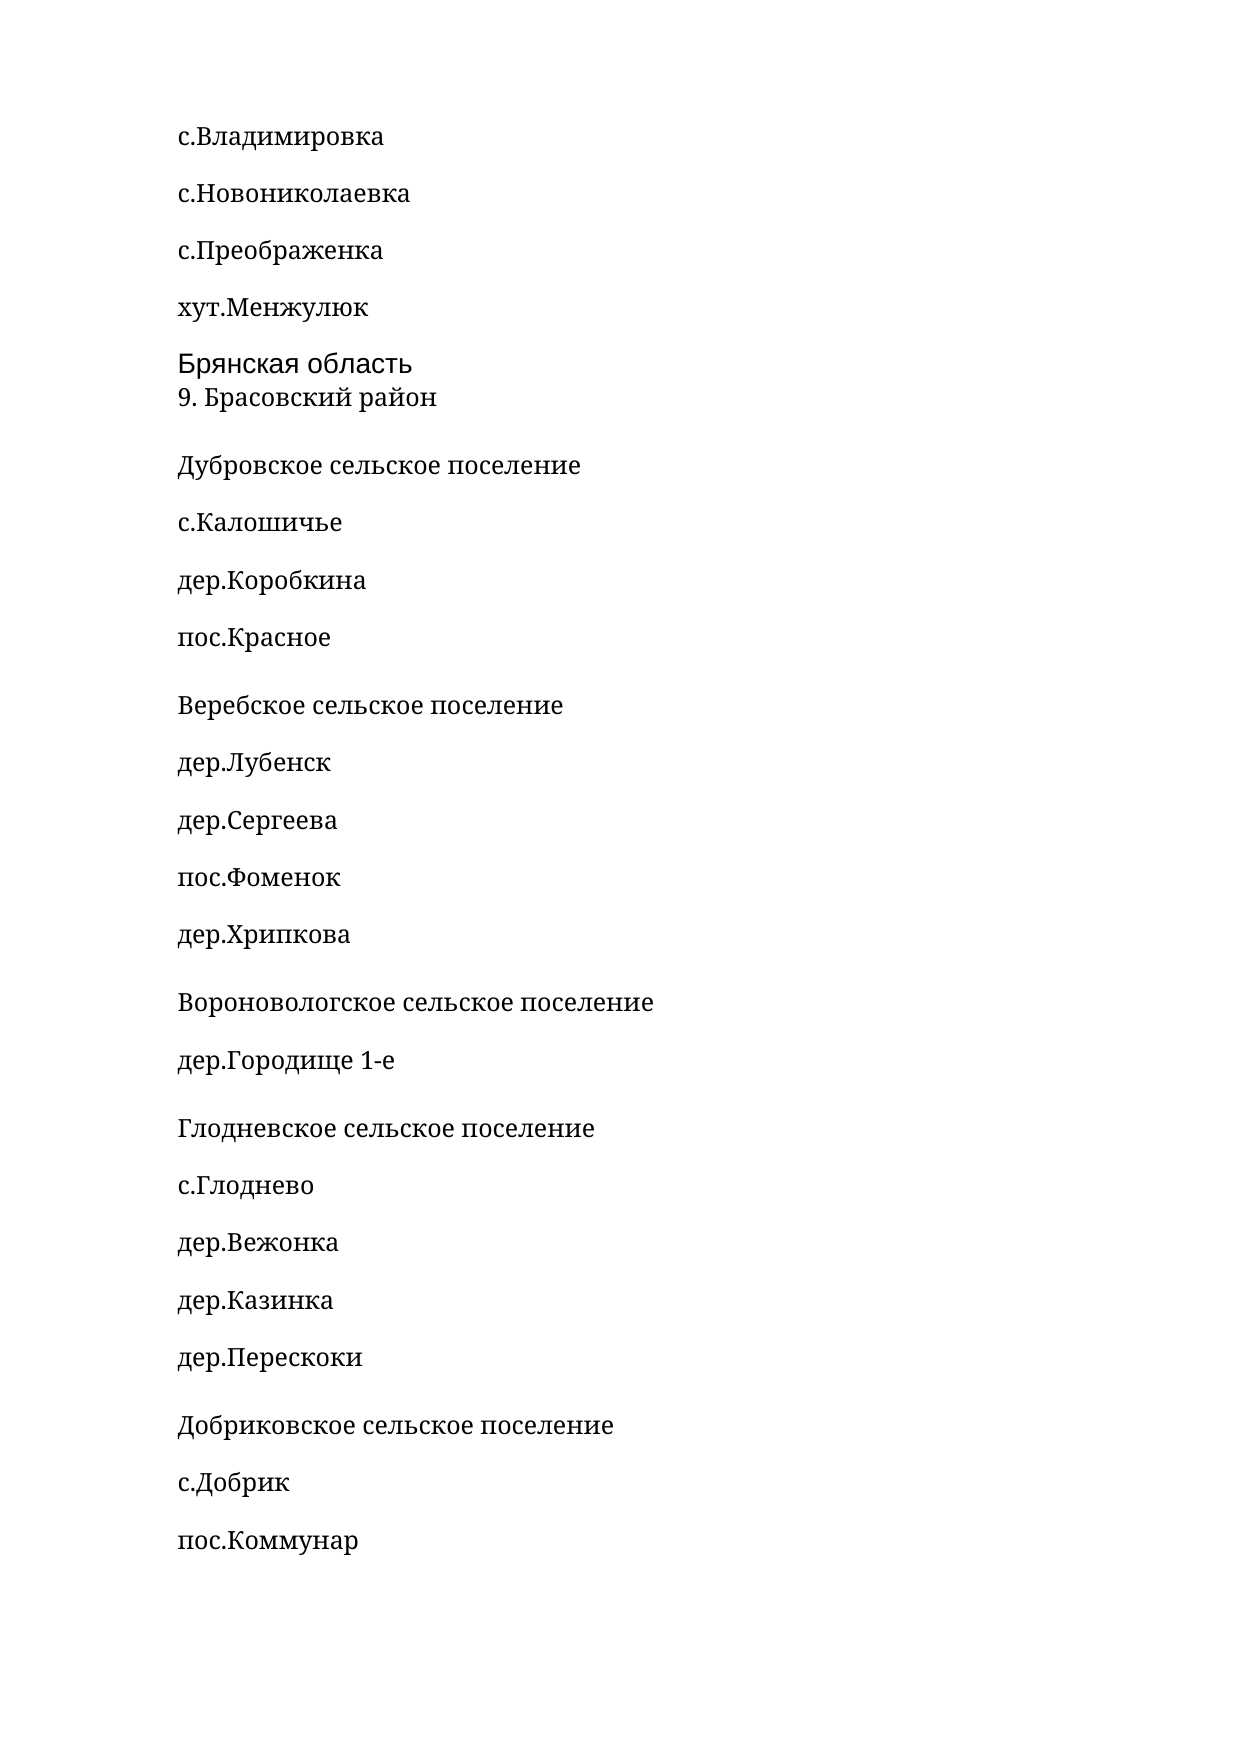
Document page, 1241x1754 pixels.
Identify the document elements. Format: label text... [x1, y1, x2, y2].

text хут.Менжулюк [177, 290, 1152, 324]
text Брянская область [177, 347, 1152, 380]
text дер.Коробкина [177, 562, 1152, 596]
text с.Преображенка [177, 233, 1152, 267]
text 9. Брасовский район Дубровское сельское поселение [177, 380, 1152, 482]
text пос.Коммунар [177, 1522, 1152, 1556]
text с.Новониколаевка [177, 175, 1152, 209]
text с.Калошичье [177, 505, 1152, 539]
text дер.Городище 1-е Глодневское сельское поселение [177, 1042, 1152, 1144]
text дер.Вежонка [177, 1225, 1152, 1259]
text дер.Сергеева [177, 802, 1152, 836]
text пос.Красное Веребское сельское поселение [177, 620, 1152, 722]
text дер.Перескоки Добриковское сельское поселение [177, 1340, 1152, 1442]
text с.Добрик [177, 1465, 1152, 1499]
text дер.Казинка [177, 1282, 1152, 1316]
text с.Глоднево [177, 1168, 1152, 1202]
text с.Владимировка [177, 118, 1152, 152]
text дер.Хрипкова Bopоновологское сельское поселение [177, 917, 1152, 1019]
text дер.Лубенск [177, 745, 1152, 779]
text пос.Фоменок [177, 860, 1152, 894]
